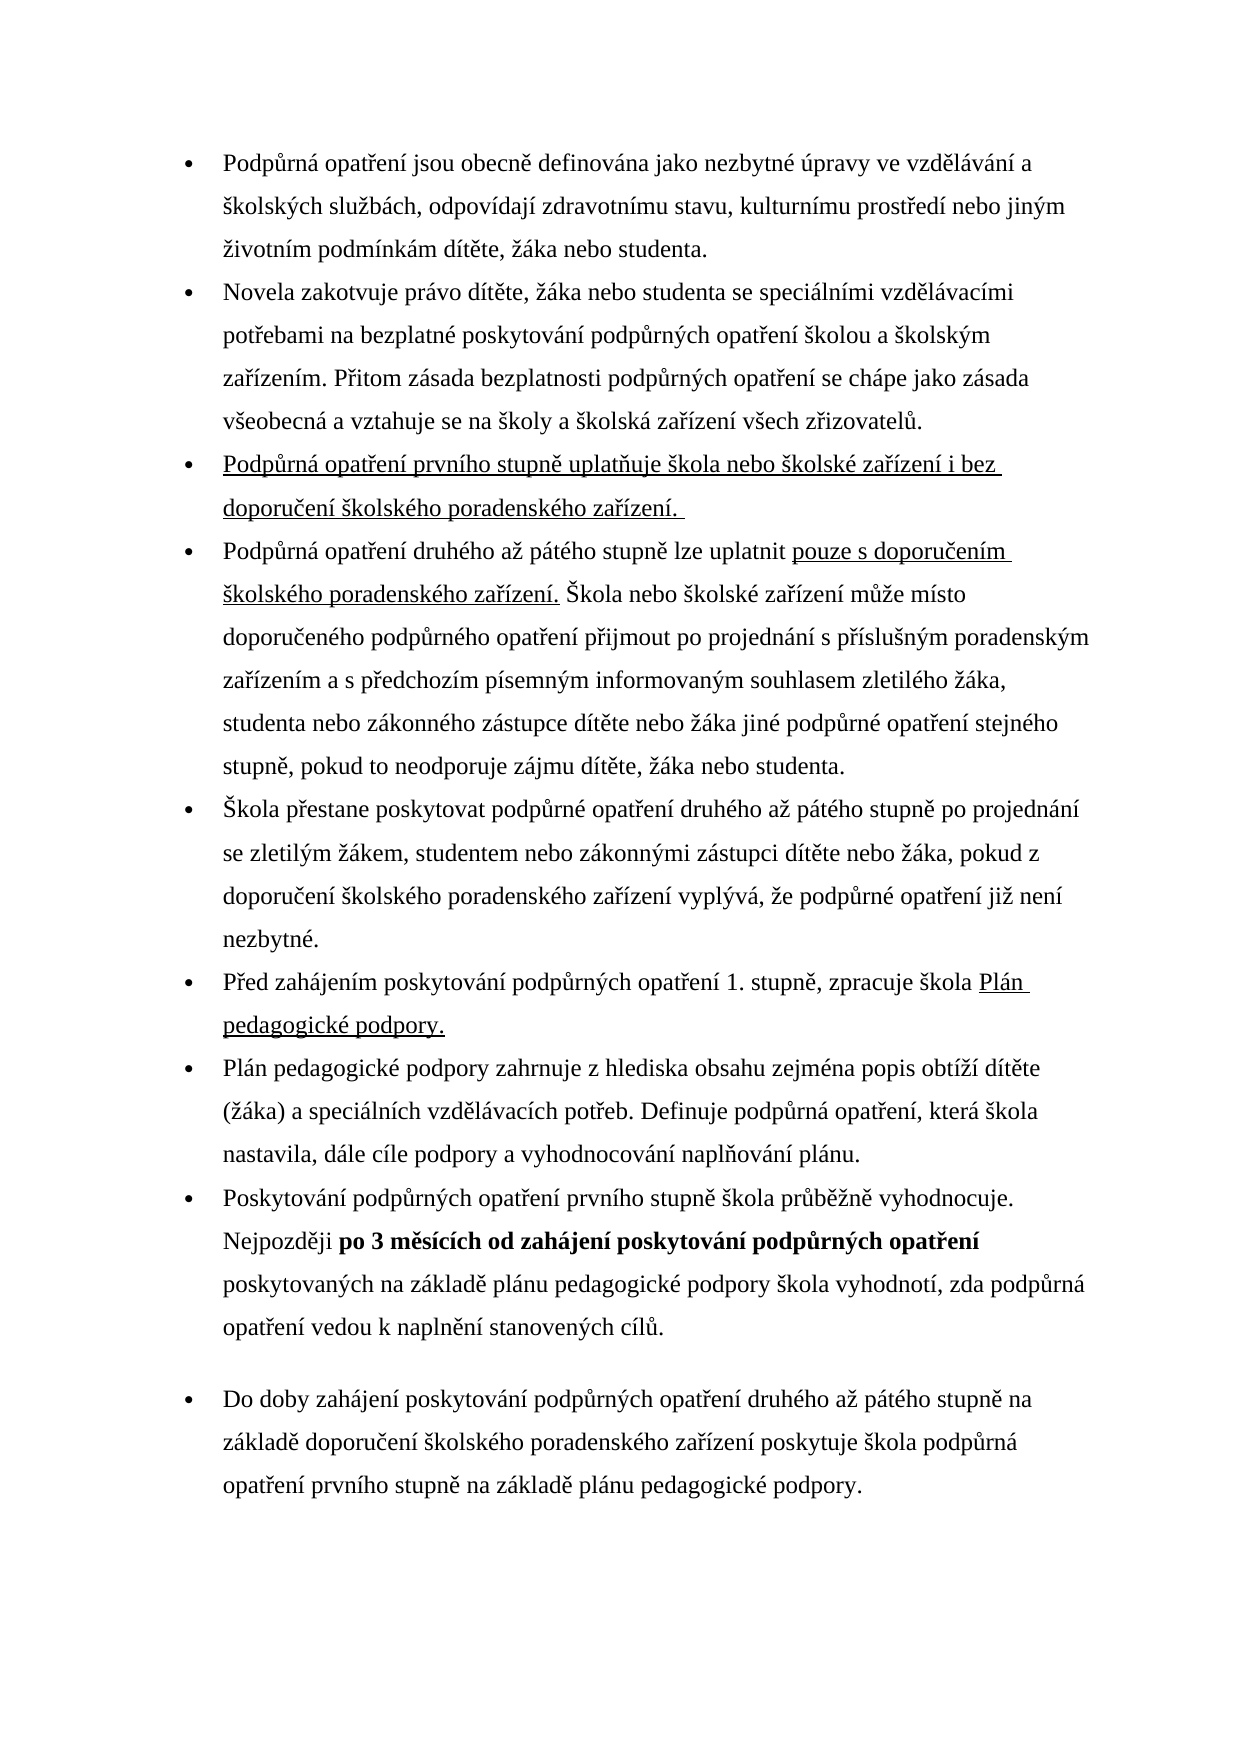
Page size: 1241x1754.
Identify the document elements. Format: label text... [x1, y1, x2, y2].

list Podpůrná opatření druhého až pátého stupně lze uplatnit pouze s doporučením školského poradenského zařízení. Škola nebo školské zařízení může místo doporučeného podpůrného opatření přijmout po projednání s příslušným poradenským zařízením a s předchozím písemným informovaným souhlasem zletilého žáka, studenta nebo zákonného zástupce dítěte nebo žáka jiné podpůrné opatření stejného stupně, pokud to neodporuje zájmu dítěte, žáka nebo studenta. [185, 536, 1093, 780]
list Podpůrná opatření prvního stupně uplatňuje škola nebo školské zařízení i bez doporučení školského poradenského zařízení. [185, 449, 1093, 521]
list Poskytování podpůrných opatření prvního stupně škola průběžně vyhodnocuje. Nejpozději po 3 měsících od zahájení poskytování podpůrných opatření poskytovaných na základě plánu pedagogické podpory škola vyhodnotí, zda podpůrná opatření vedou k naplnění stanovených cílů. [185, 1183, 1093, 1341]
list Před zahájením poskytování podpůrných opatření 1. stupně, zpracuje škola Plán pedagogické podpory. [185, 967, 1093, 1039]
list Podpůrná opatření jsou obecně definována jako nezbytné úpravy ve vzdělávání a školských službách, odpovídají zdravotnímu stavu, kulturnímu prostředí nebo jiným životním podmínkám dítěte, žáka nebo studenta. [185, 148, 1093, 263]
list Do doby zahájení poskytování podpůrných opatření druhého až pátého stupně na základě doporučení školského poradenského zařízení poskytuje škola podpůrná opatření prvního stupně na základě plánu pedagogické podpory. [185, 1384, 1093, 1499]
list Plán pedagogické podpory zahrnuje z hlediska obsahu zejména popis obtíží dítěte (žáka) a speciálních vzdělávacích potřeb. Definuje podpůrná opatření, která škola nastavila, dále cíle podpory a vyhodnocování naplňování plánu. [185, 1053, 1093, 1168]
list Novela zakotvuje právo dítěte, žáka nebo studenta se speciálními vzdělávacími potřebami na bezplatné poskytování podpůrných opatření školou a školským zařízením. Přitom zásada bezplatnosti podpůrných opatření se chápe jako zásada všeobecná a vztahuje se na školy a školská zařízení všech zřizovatelů. [185, 277, 1093, 435]
list Škola přestane poskytovat podpůrné opatření druhého až pátého stupně po projednání se zletilým žákem, studentem nebo zákonnými zástupci dítěte nebo žáka, pokud z doporučení školského poradenského zařízení vyplývá, že podpůrné opatření již není nezbytné. [185, 794, 1093, 953]
